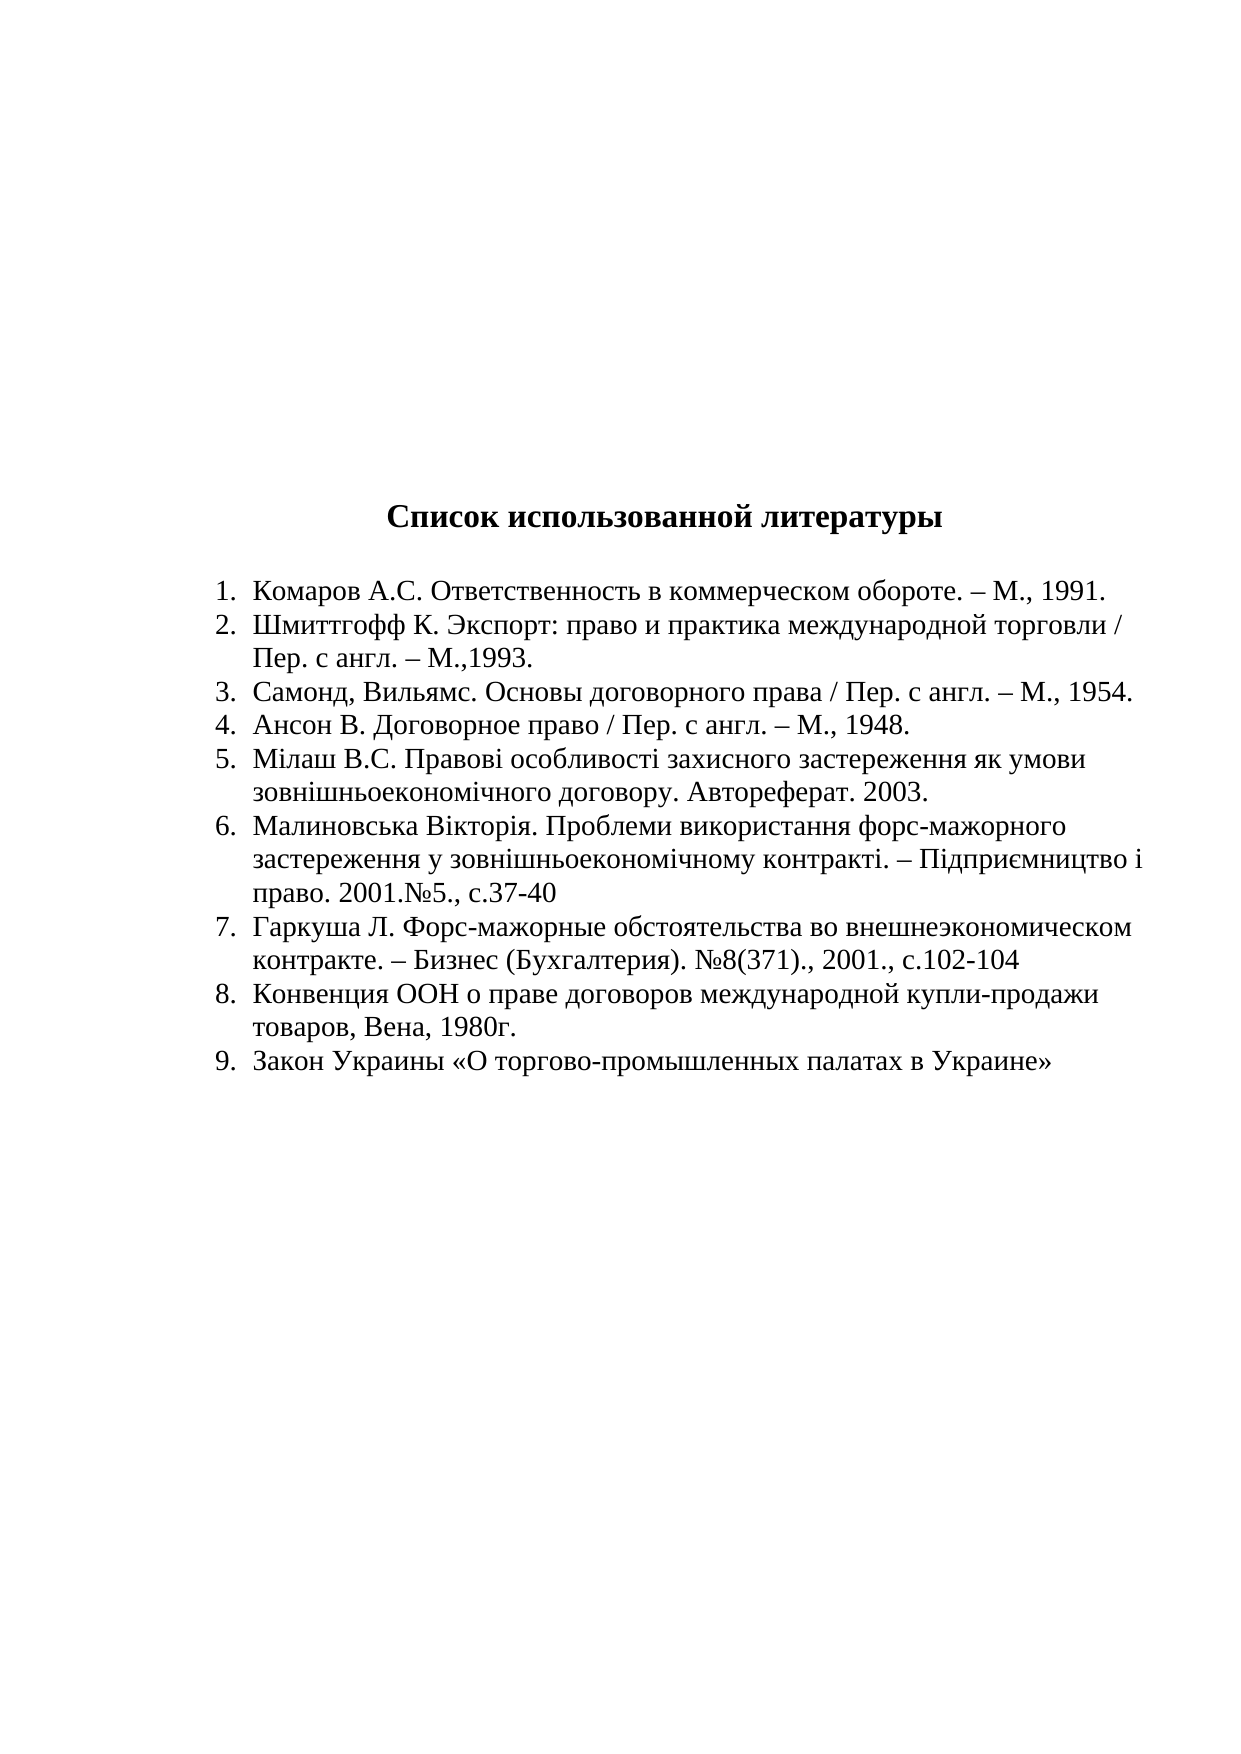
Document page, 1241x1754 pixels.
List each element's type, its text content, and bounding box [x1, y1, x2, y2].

list Конвенция ООН о праве договоров международной купли-продажи товаров, Вена, 1980г. [215, 976, 1152, 1043]
list Шмиттгофф К. Экспорт: право и практика международной торговли / Пер. с англ. – М.,1993. [215, 607, 1152, 674]
list Мілаш В.С. Правові особливості захисного застереження як умови зовнішньоекономічного договору. Автореферат. 2003. [215, 741, 1152, 808]
list Ансон В. Договорное право / Пер. с англ. – М., 1948. [215, 707, 1152, 741]
list Комаров А.С. Ответственность в коммерческом обороте. – М., 1991. [215, 573, 1152, 607]
list Малиновська Вікторія. Проблеми використання форс-мажорного застереження у зовнішньоекономічному контракті. – Підприємництво і право. 2001.№5., с.37-40 [215, 808, 1152, 909]
subtitle Список использованной литературы [121, 497, 1152, 535]
list Гаркуша Л. Форс-мажорные обстоятельства во внешнеэкономическом контракте. – Бизнес (Бухгалтерия). №8(371)., 2001., с.102-104 [215, 909, 1152, 976]
list Закон Украины «О торгово-промышленных палатах в Украине» [215, 1043, 1152, 1076]
list Самонд, Вильямс. Основы договорного права / Пер. с англ. – М., 1954. [215, 674, 1152, 707]
